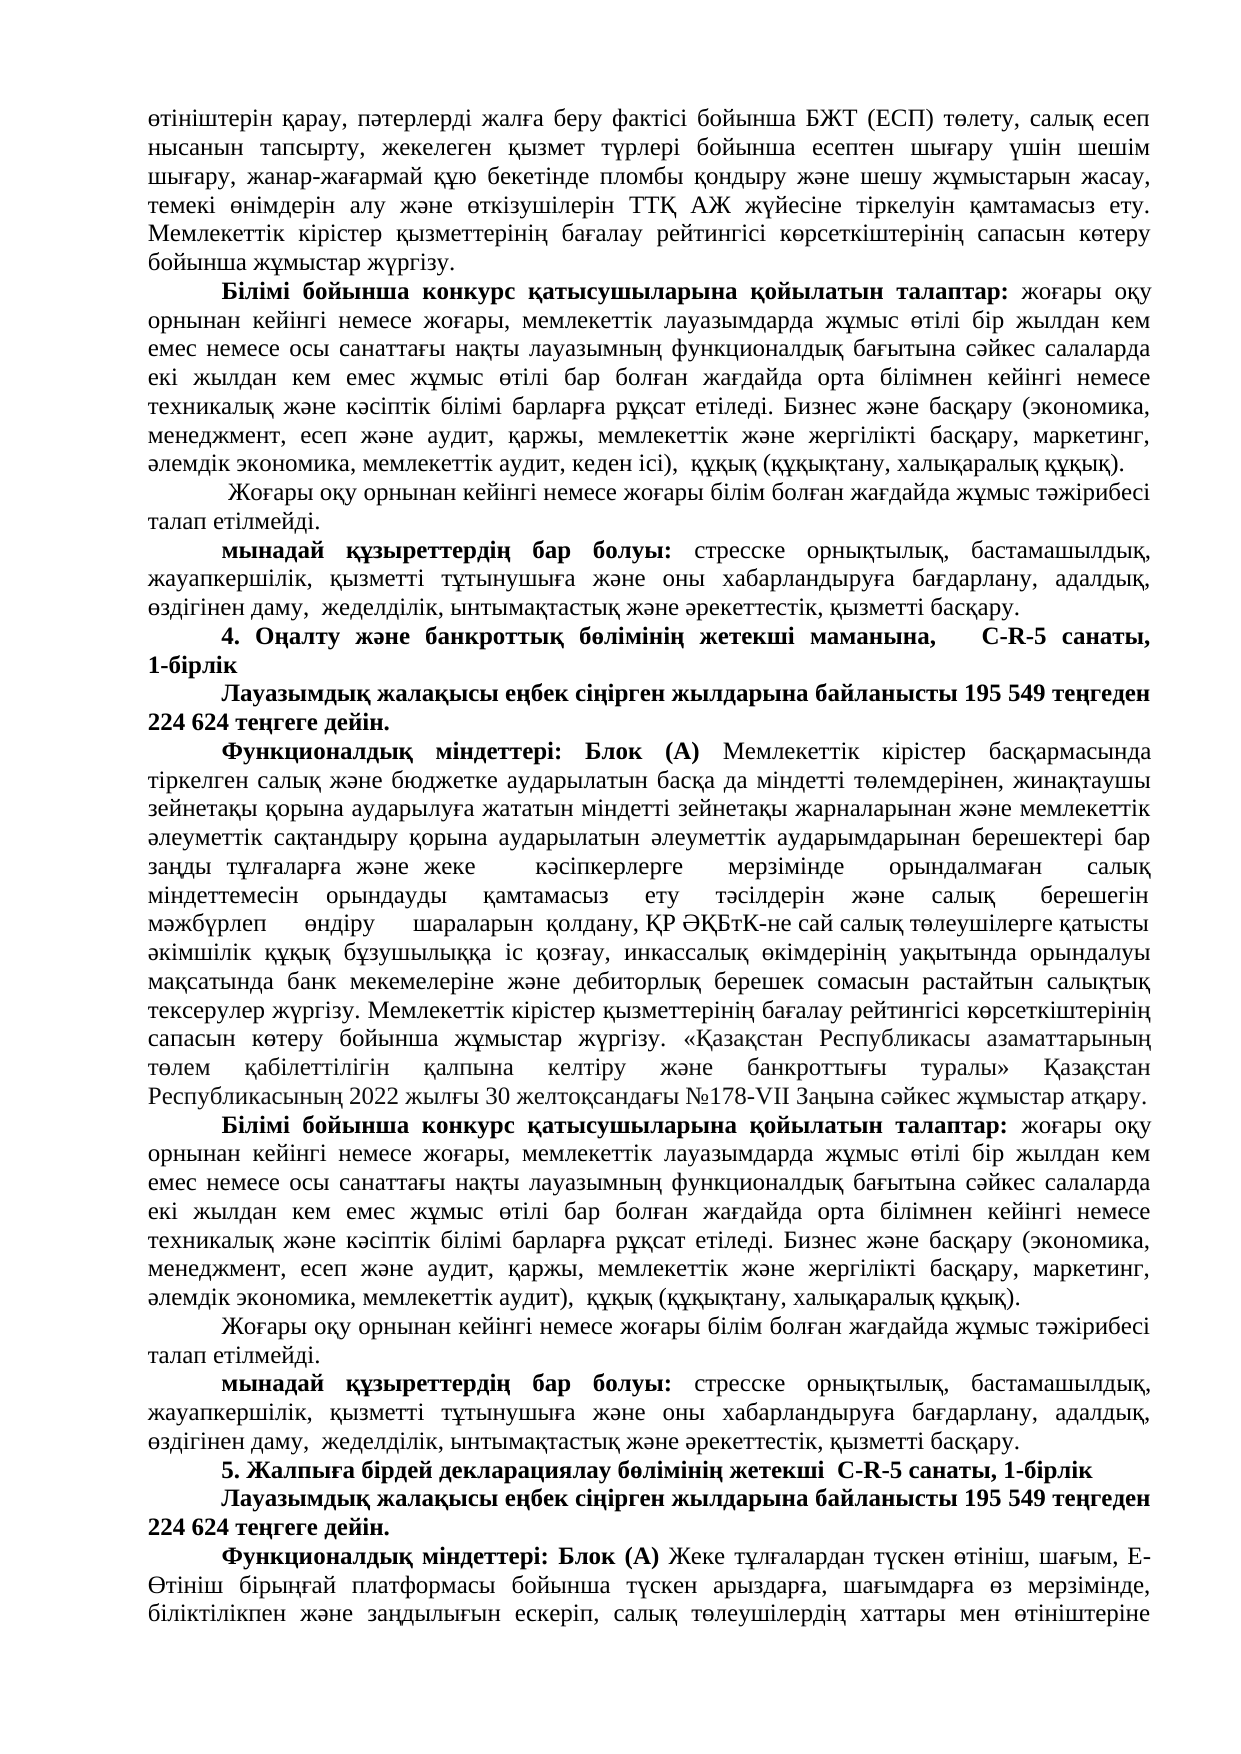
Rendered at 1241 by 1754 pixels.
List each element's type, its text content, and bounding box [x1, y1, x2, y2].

text 4. Оңалту және банкроттық бөлімінің жетекші маманына, С-R-5 санаты, 1-бірлік [148, 621, 1152, 678]
text Функционалдық міндеттері: Блок (А) Мемлекеттік кірістер басқармасында тіркелген салық және бюджетке аударылатын басқа да міндетті төлемдерінен, жинақтаушы зейнетақы қорына аударылуға жататын міндетті зейнетақы жарналарынан және мемлекеттік әлеуметтік сақтандыру қорына аударылатын әлеуметтік аударымдарынан берешектері бар заңды тұлғаларға және жеке кәсіпкерлерге мерзімінде орындалмаған салық міндеттемесін орындауды қамтамасыз ету тәсілдерін және салық берешегін мәжбүрлеп өндіру шараларын қолдану, ҚР ӘҚБтК-не сай салық төлеушілерге қатысты әкімшілік құқық бұзушылыққа іс қозғау, инкассалық өкімдерінің уақытында орындалуы мақсатында банк мекемелеріне және дебиторлық берешек сомасын растайтын салықтық тексерулер жүргізу. Мемлекеттік кірістер қызметтерінің бағалау рейтингісі көрсеткіштерінің сапасын көтеру бойынша жұмыстар жүргізу. «Қазақстан Республикасы азаматтарының төлем қабілеттілігін қалпына келтіру және банкроттығы туралы» Қазақстан Республикасының 2022 жылғы 30 желтоқсандағы №178-VII Заңына сәйкес жұмыстар атқару. [148, 736, 1152, 1110]
text мынадай құзыреттердің бар болуы: стресске орнықтылық, бастамашылдық, жауапкершілік, қызметті тұтынушыға және оны хабарландыруға бағдарлану, адалдық, өздігінен даму, жеделділік, ынтымақтастық және әрекеттестік, қызметті басқару. [148, 1368, 1152, 1455]
text 5. Жалпыға бірдей декларациялау бөлімінің жетекші С-R-5 санаты, 1-бірлік [148, 1455, 1152, 1483]
text Білімі бойынша конкурс қатысушыларына қойылатын талаптар: жоғары оқу орнынан кейінгі немесе жоғары, мемлекеттік лауазымдарда жұмыс өтілі бір жылдан кем емес немесе осы санаттағы нақты лауазымның функционалдық бағытына сәйкес салаларда екі жылдан кем емес жұмыс өтілі бар болған жағдайда орта білімнен кейінгі немесе техникалық және кәсіптік білімі барларға рұқсат етіледі. Бизнес және басқару (экономика, менеджмент, есеп және аудит, қаржы, мемлекеттік және жергілікті басқару, маркетинг, әлемдік экономика, мемлекеттік аудит, кеден ісі), құқық (құқықтану, халықаралық құқық). [148, 276, 1152, 477]
text Жоғары оқу орнынан кейінгі немесе жоғары білім болған жағдайда жұмыс тәжірибесі талап етілмейді. [148, 1311, 1152, 1368]
text мынадай құзыреттердің бар болуы: стресске орнықтылық, бастамашылдық, жауапкершілік, қызметті тұтынушыға және оны хабарландыруға бағдарлану, адалдық, өздігінен даму, жеделділік, ынтымақтастық және әрекеттестік, қызметті басқару. [148, 535, 1152, 621]
text Жоғары оқу орнынан кейінгі немесе жоғары білім болған жағдайда жұмыс тәжірибесі талап етілмейді. [148, 477, 1152, 535]
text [148, 103, 1152, 276]
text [148, 1541, 1152, 1627]
text Лауазымдық жалақысы еңбек сіңірген жылдарына байланысты 195 549 теңгеден 224 624 теңгеге дейін. [148, 678, 1152, 736]
text Білімі бойынша конкурс қатысушыларына қойылатын талаптар: жоғары оқу орнынан кейінгі немесе жоғары, мемлекеттік лауазымдарда жұмыс өтілі бір жылдан кем емес немесе осы санаттағы нақты лауазымның функционалдық бағытына сәйкес салаларда екі жылдан кем емес жұмыс өтілі бар болған жағдайда орта білімнен кейінгі немесе техникалық және кәсіптік білімі барларға рұқсат етіледі. Бизнес және басқару (экономика, менеджмент, есеп және аудит, қаржы, мемлекеттік және жергілікті басқару, маркетинг, әлемдік экономика, мемлекеттік аудит), құқық (құқықтану, халықаралық құқық). [148, 1110, 1152, 1311]
text Лауазымдық жалақысы еңбек сіңірген жылдарына байланысты 195 549 теңгеден 224 624 теңгеге дейін. [148, 1483, 1152, 1541]
